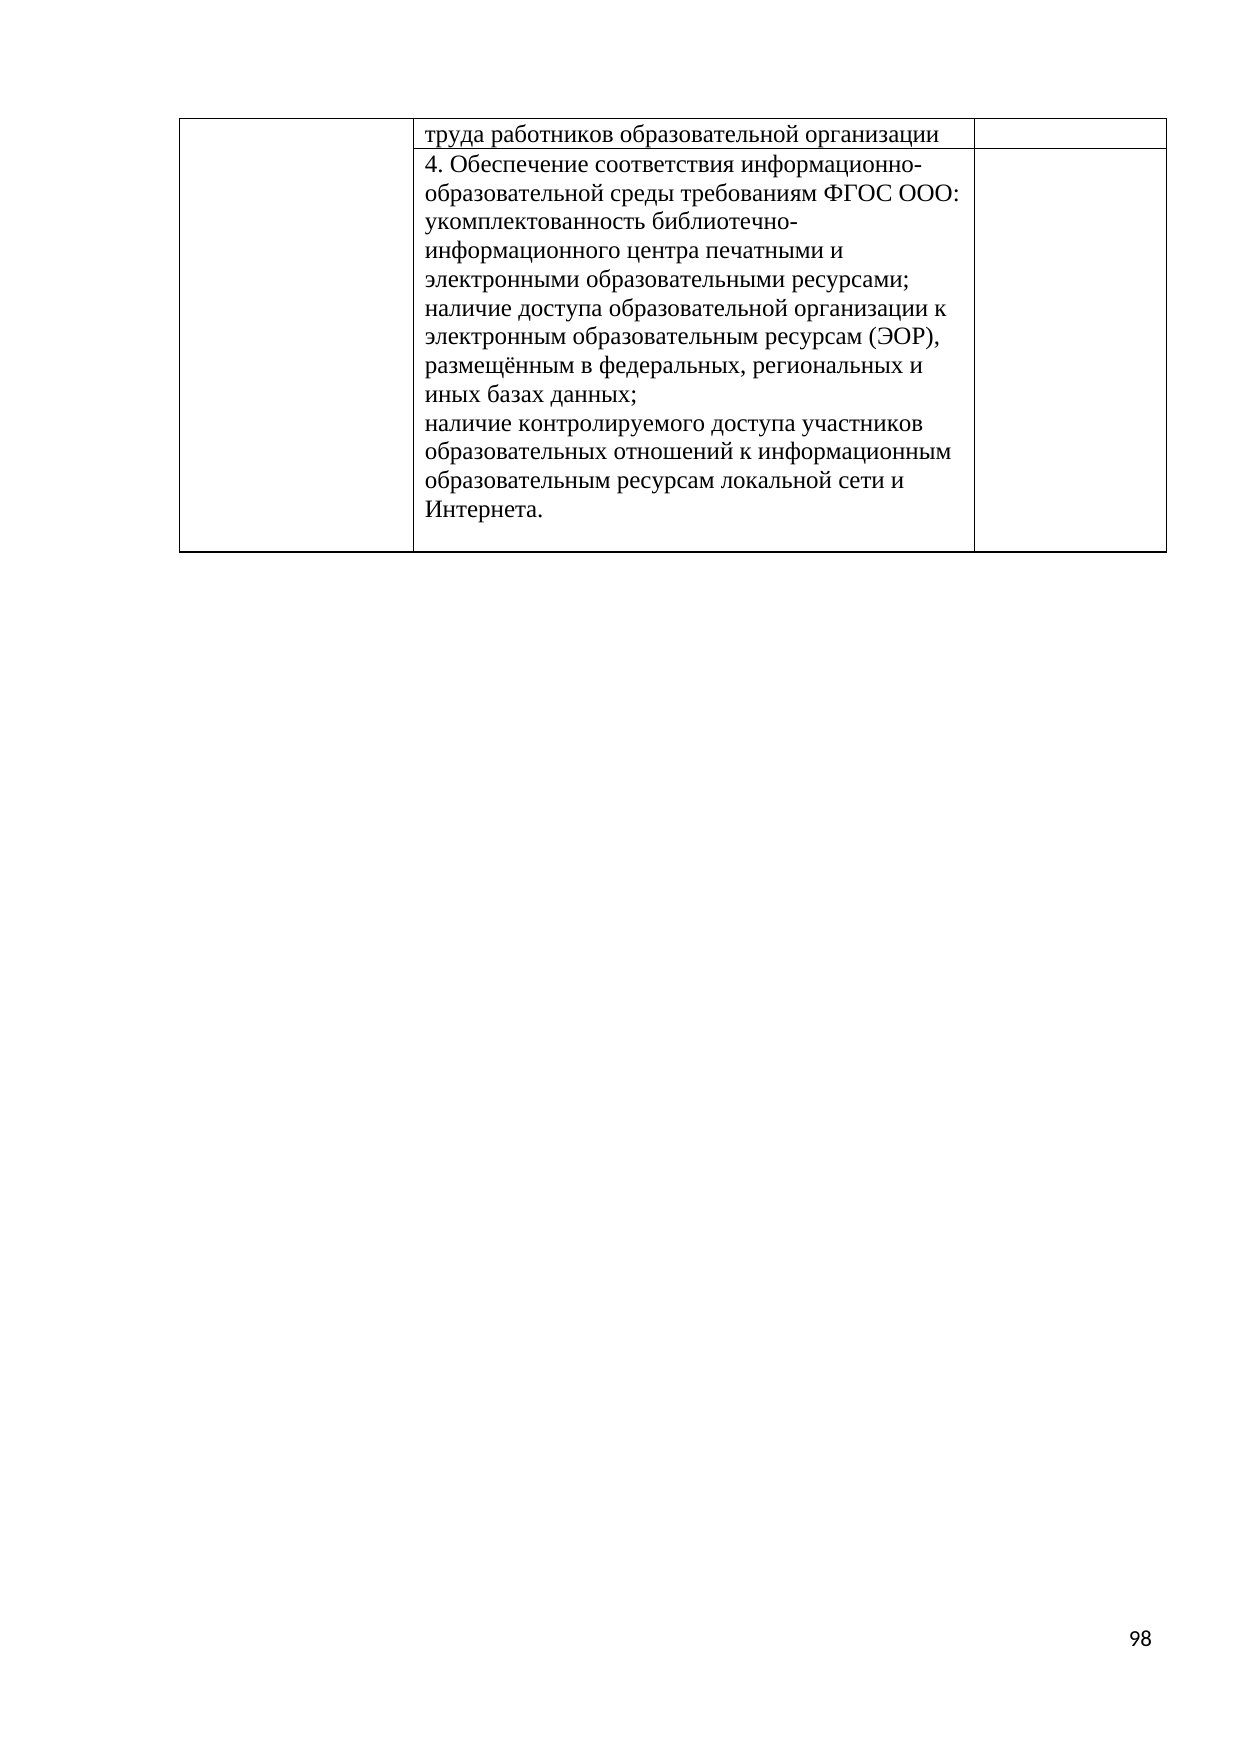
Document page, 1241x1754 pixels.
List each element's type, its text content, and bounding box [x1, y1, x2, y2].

table_cell [975, 149, 1166, 551]
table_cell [414, 119, 974, 148]
table_cell 4. Обеспечение соответствия информационно-образовательной среды требованиям ФГОС ООО: укомплектованность библиотечно-информационного центра печатными и электронными образовательными ресурсами; наличие доступа образовательной организации к электронным образовательным ресурсам (ЭОР), размещённым в федеральных, региональных и иных базах данных; наличие контролируемого доступа участников образовательных отношений к информационным образовательным ресурсам локальной сети и Интернета. [414, 149, 974, 551]
table_cell [975, 119, 1166, 148]
